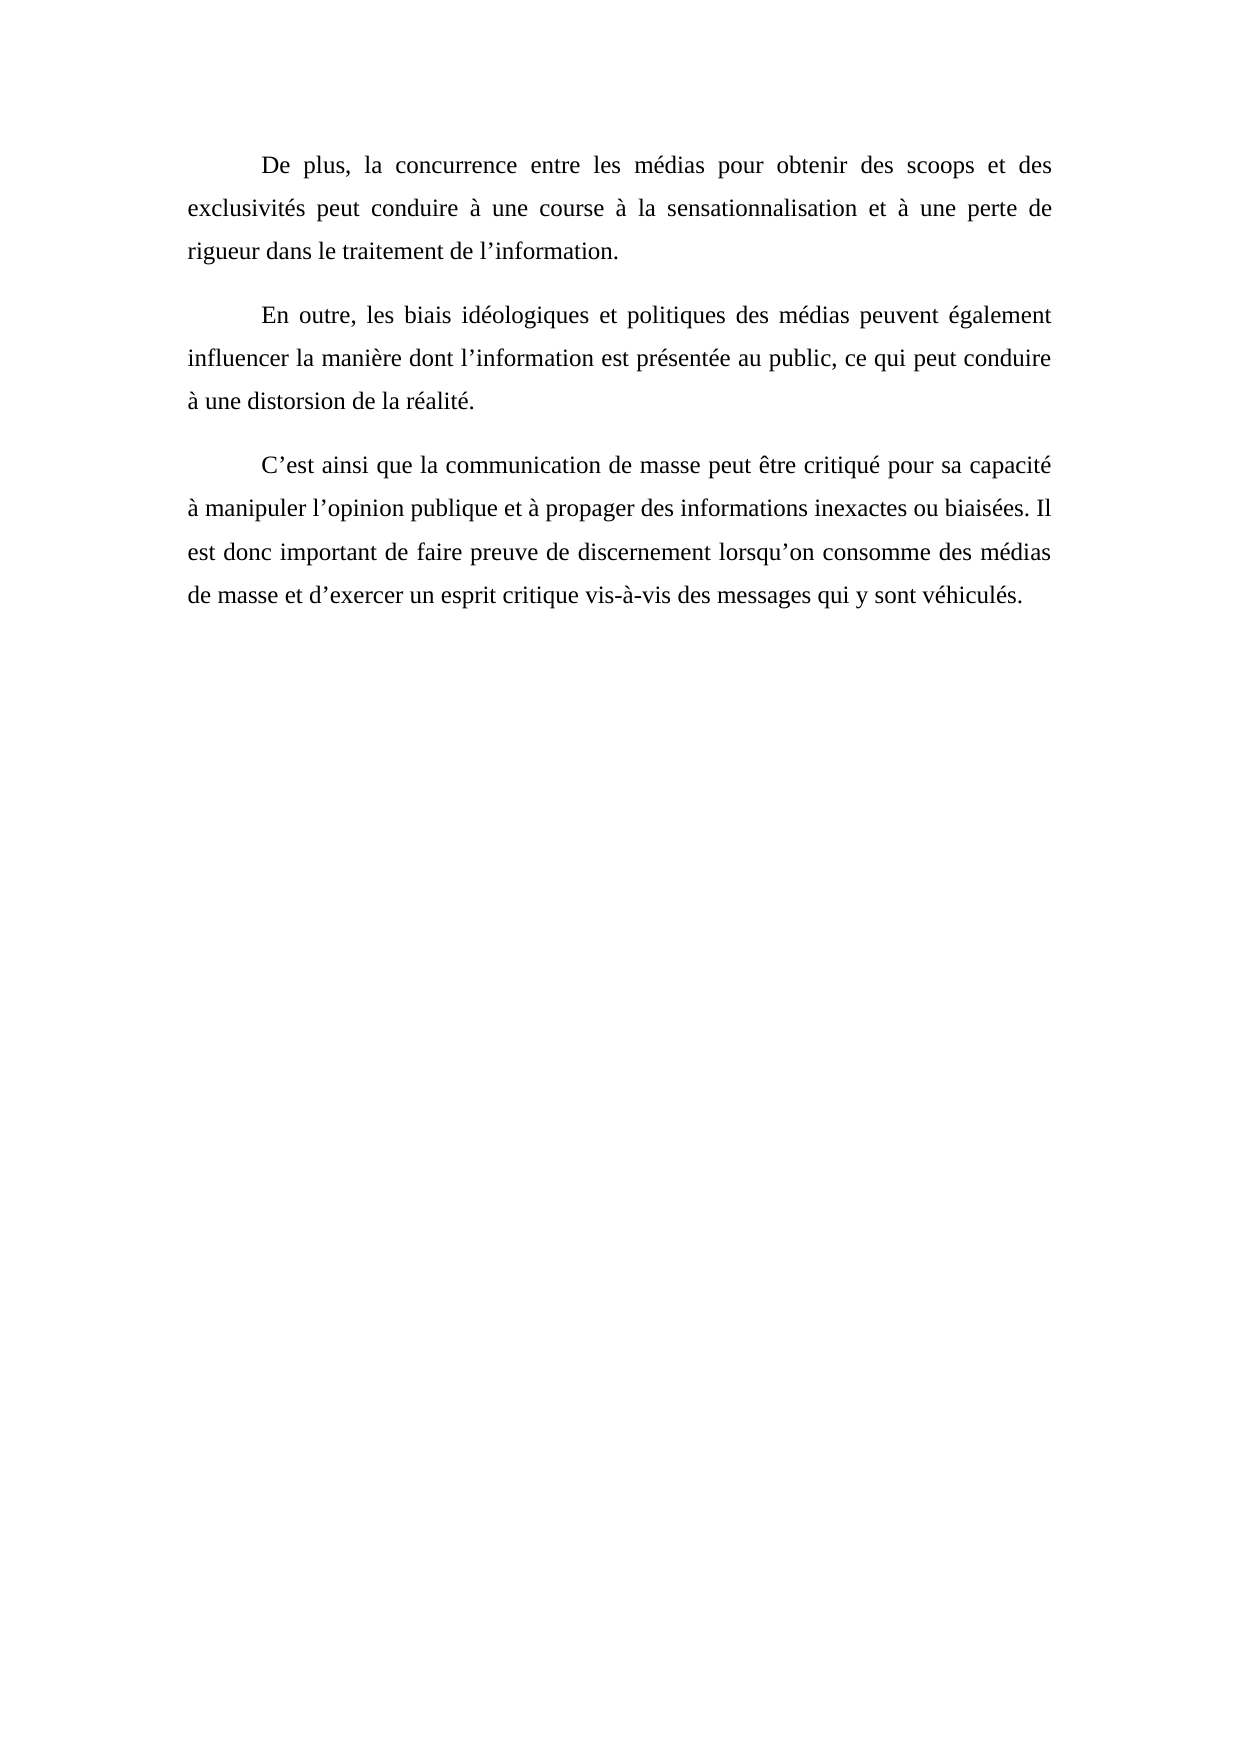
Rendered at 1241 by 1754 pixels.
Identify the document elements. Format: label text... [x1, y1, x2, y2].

text En outre, les biais idéologiques et politiques des médias peuvent également influencer la manière dont l’information est présentée au public, ce qui peut conduire à une distorsion de la réalité. [187, 300, 1053, 415]
text C’est ainsi que la communication de masse peut être critiqué pour sa capacité à manipuler l’opinion publique et à propager des informations inexactes ou biaisées. Il est donc important de faire preuve de discernement lorsqu’on consomme des médias de masse et d’exercer un esprit critique vis-à-vis des messages qui y sont véhiculés. [187, 450, 1053, 608]
text De plus, la concurrence entre les médias pour obtenir des scoops et des exclusivités peut conduire à une course à la sensationnalisation et à une perte de rigueur dans le traitement de l’information. [187, 150, 1053, 265]
